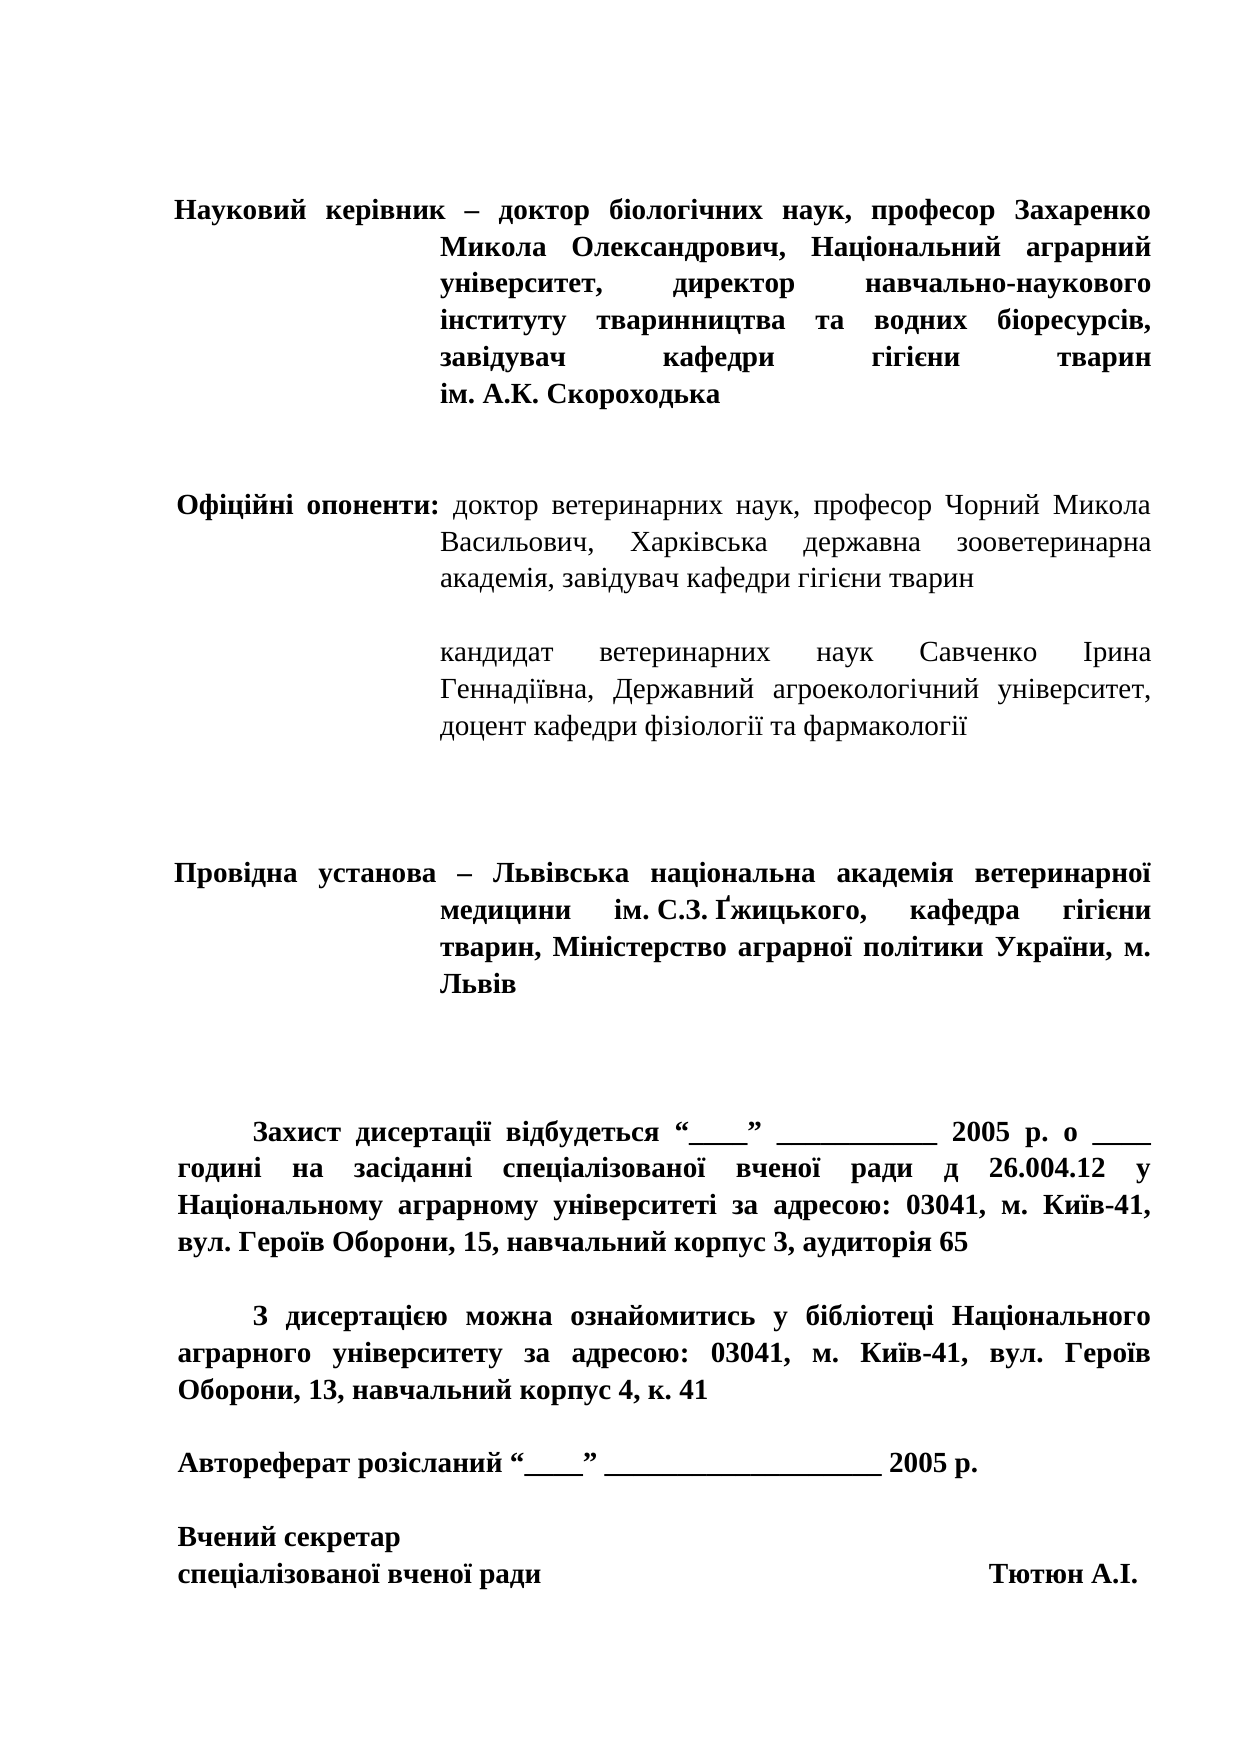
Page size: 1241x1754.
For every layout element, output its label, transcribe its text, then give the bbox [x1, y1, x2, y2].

title Вчений секретар [177, 1519, 1152, 1553]
text Офіційні опоненти: доктор ветеринарних наук, професор Чорний Микола Васильович, Харківська державна зооветеринарна академія, завідувач кафедри гігієни тварин [176, 487, 1152, 594]
title спеціалізованої вченої ради Тютюн А.І. [177, 1556, 1152, 1590]
title Захист дисертації відбудеться “____” ___________ 2005 р. о ____ годині на засіданні спеціалізованої вченої ради д 26.004.12 у Національному аграрному університеті за адресою: 03041, м. Київ-41, вул. Героїв Оборони, 15, навчальний корпус 3, аудиторія 65 [177, 1114, 1152, 1258]
title Автореферат розісланий “____” ___________________ 2005 р. [177, 1446, 1152, 1479]
title Науковий керівник – доктор біологічних наук, професор Захаренко Микола Олександрович, Національний аграрний університет, директор навчально-наукового інституту тваринництва та водних біоресурсів, завідувач кафедри гігієни тварин ім. А.К. Скороходька [174, 192, 1152, 410]
text кандидат ветеринарних наук Савченко Ірина Геннадіївна, Державний агроекологічний університет, доцент кафедри фізіології та фармакології [440, 634, 1152, 742]
title Провідна установа – Львівська національна академія ветеринарної медицини ім. С.З. Ґжицького, кафедра гігієни тварин, Міністерство аграрної політики України, м. Львів [174, 856, 1152, 1000]
title З дисертацією можна ознайомитись у бібліотеці Національного аграрного університету за адресою: 03041, м. Київ-41, вул. Героїв Оборони, 13, навчальний корпус 4, к. 41 [177, 1298, 1152, 1405]
